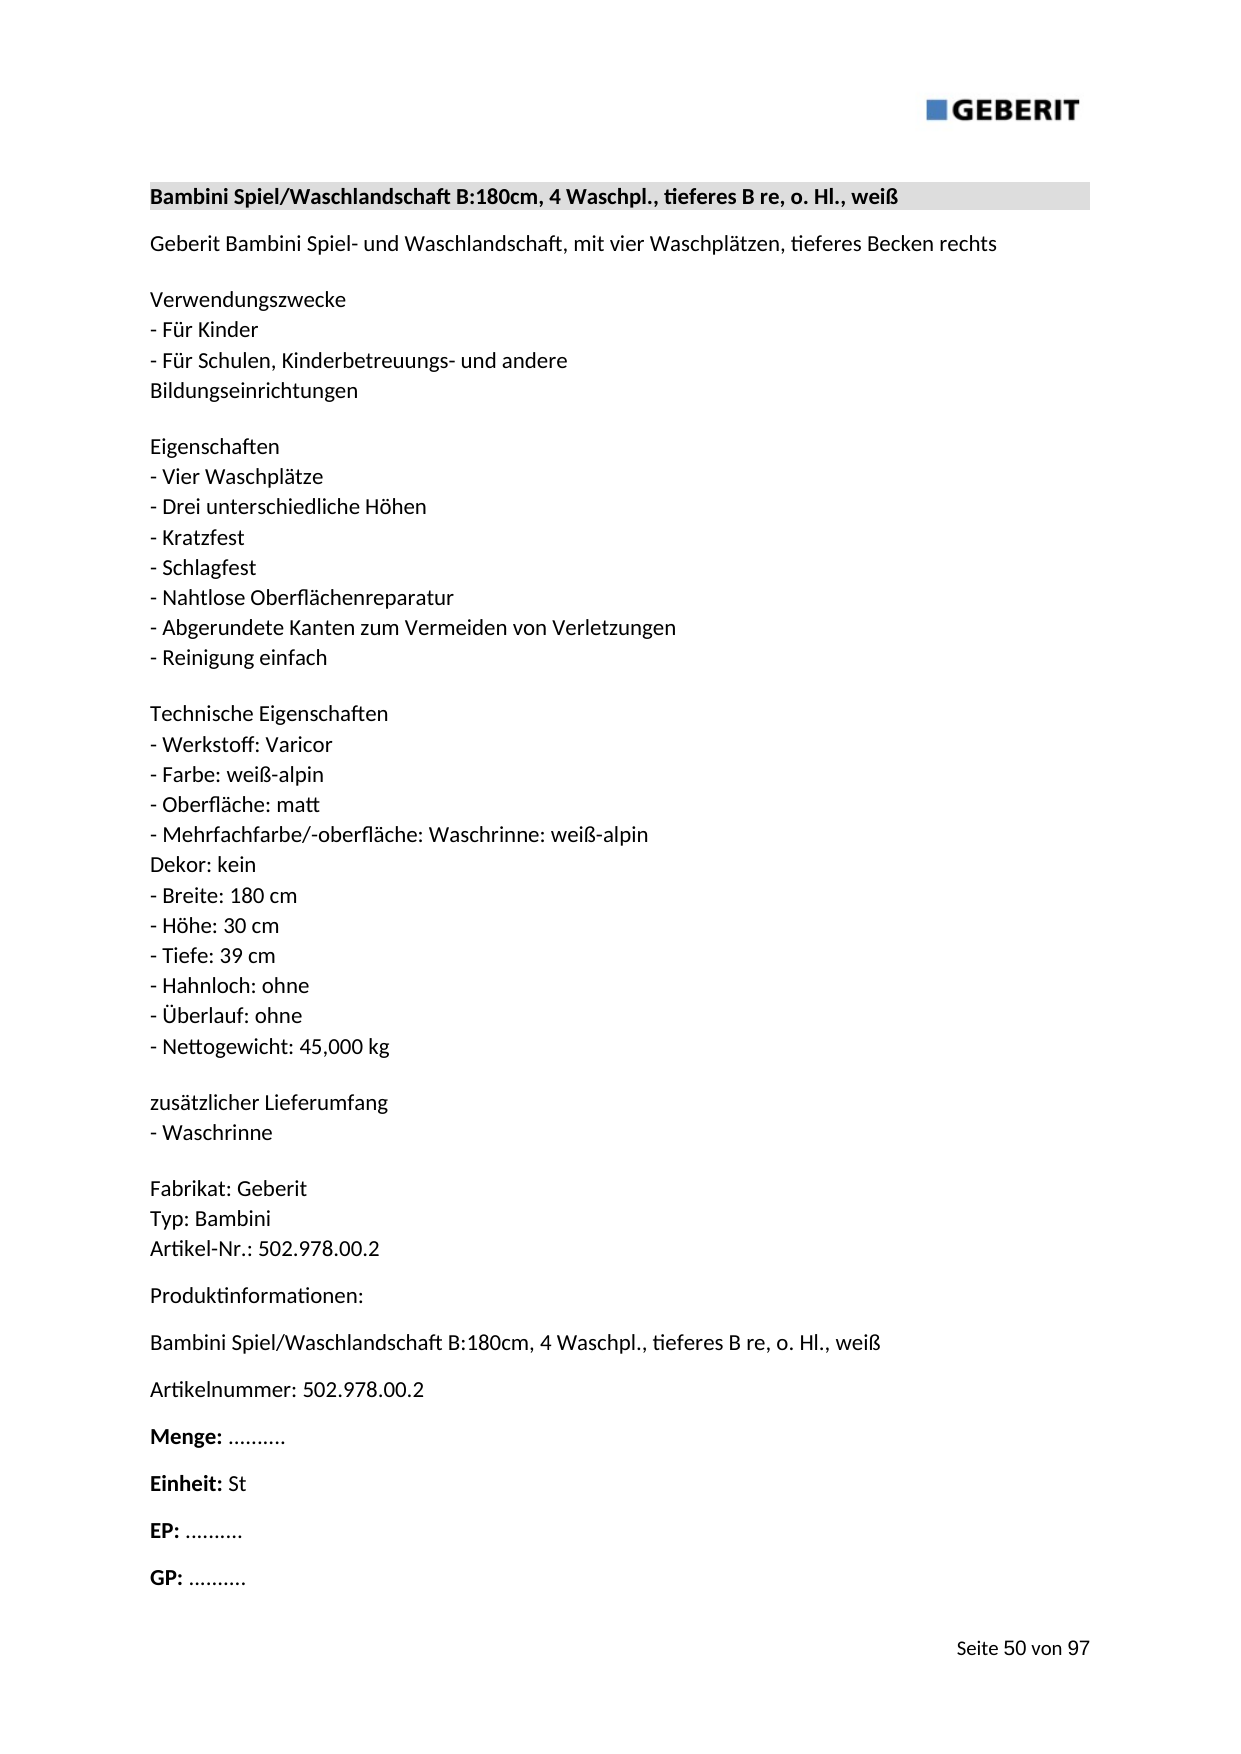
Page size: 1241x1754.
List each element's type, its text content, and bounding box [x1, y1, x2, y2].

text Geberit Bambini Spiel- und Waschlandschaft, mit vier Waschplätzen, tieferes Becken rechts Verwendungszwecke - Für Kinder - Für Schulen, Kinderbetreuungs- und andere Bildungseinrichtungen Eigenschaften - Vier Waschplätze - Drei unterschiedliche Höhen - Kratzfest - Schlagfest - Nahtlose Oberflächenreparatur - Abgerundete Kanten zum Vermeiden von Verletzungen - Reinigung einfach Technische Eigenschaften - Werkstoff: Varicor - Farbe: weiß-alpin - Oberfläche: matt - Mehrfachfarbe/-oberfläche: Waschrinne: weiß-alpin Dekor: kein - Breite: 180 cm - Höhe: 30 cm - Tiefe: 39 cm - Hahnloch: ohne - Überlauf: ohne - Nettogewicht: 45,000 kg zusätzlicher Lieferumfang - Waschrinne Fabrikat: Geberit Typ: Bambini Artikel-Nr.: 502.978.00.2 [150, 229, 1090, 1262]
text GP: .......... [150, 1563, 1090, 1591]
text Bambini Spiel/Waschlandschaft B:180cm, 4 Waschpl., tieferes B re, o. Hl., weiß [150, 182, 1090, 210]
text Menge: .......... [150, 1422, 1090, 1450]
picture [915, 75, 1091, 146]
text Produktinformationen: [150, 1281, 1090, 1309]
text Artikelnummer: 502.978.00.2 [150, 1375, 1090, 1403]
text EP: .......... [150, 1516, 1090, 1544]
text Einheit: St [150, 1469, 1090, 1497]
text Bambini Spiel/Waschlandschaft B:180cm, 4 Waschpl., tieferes B re, o. Hl., weiß [150, 1328, 1090, 1356]
